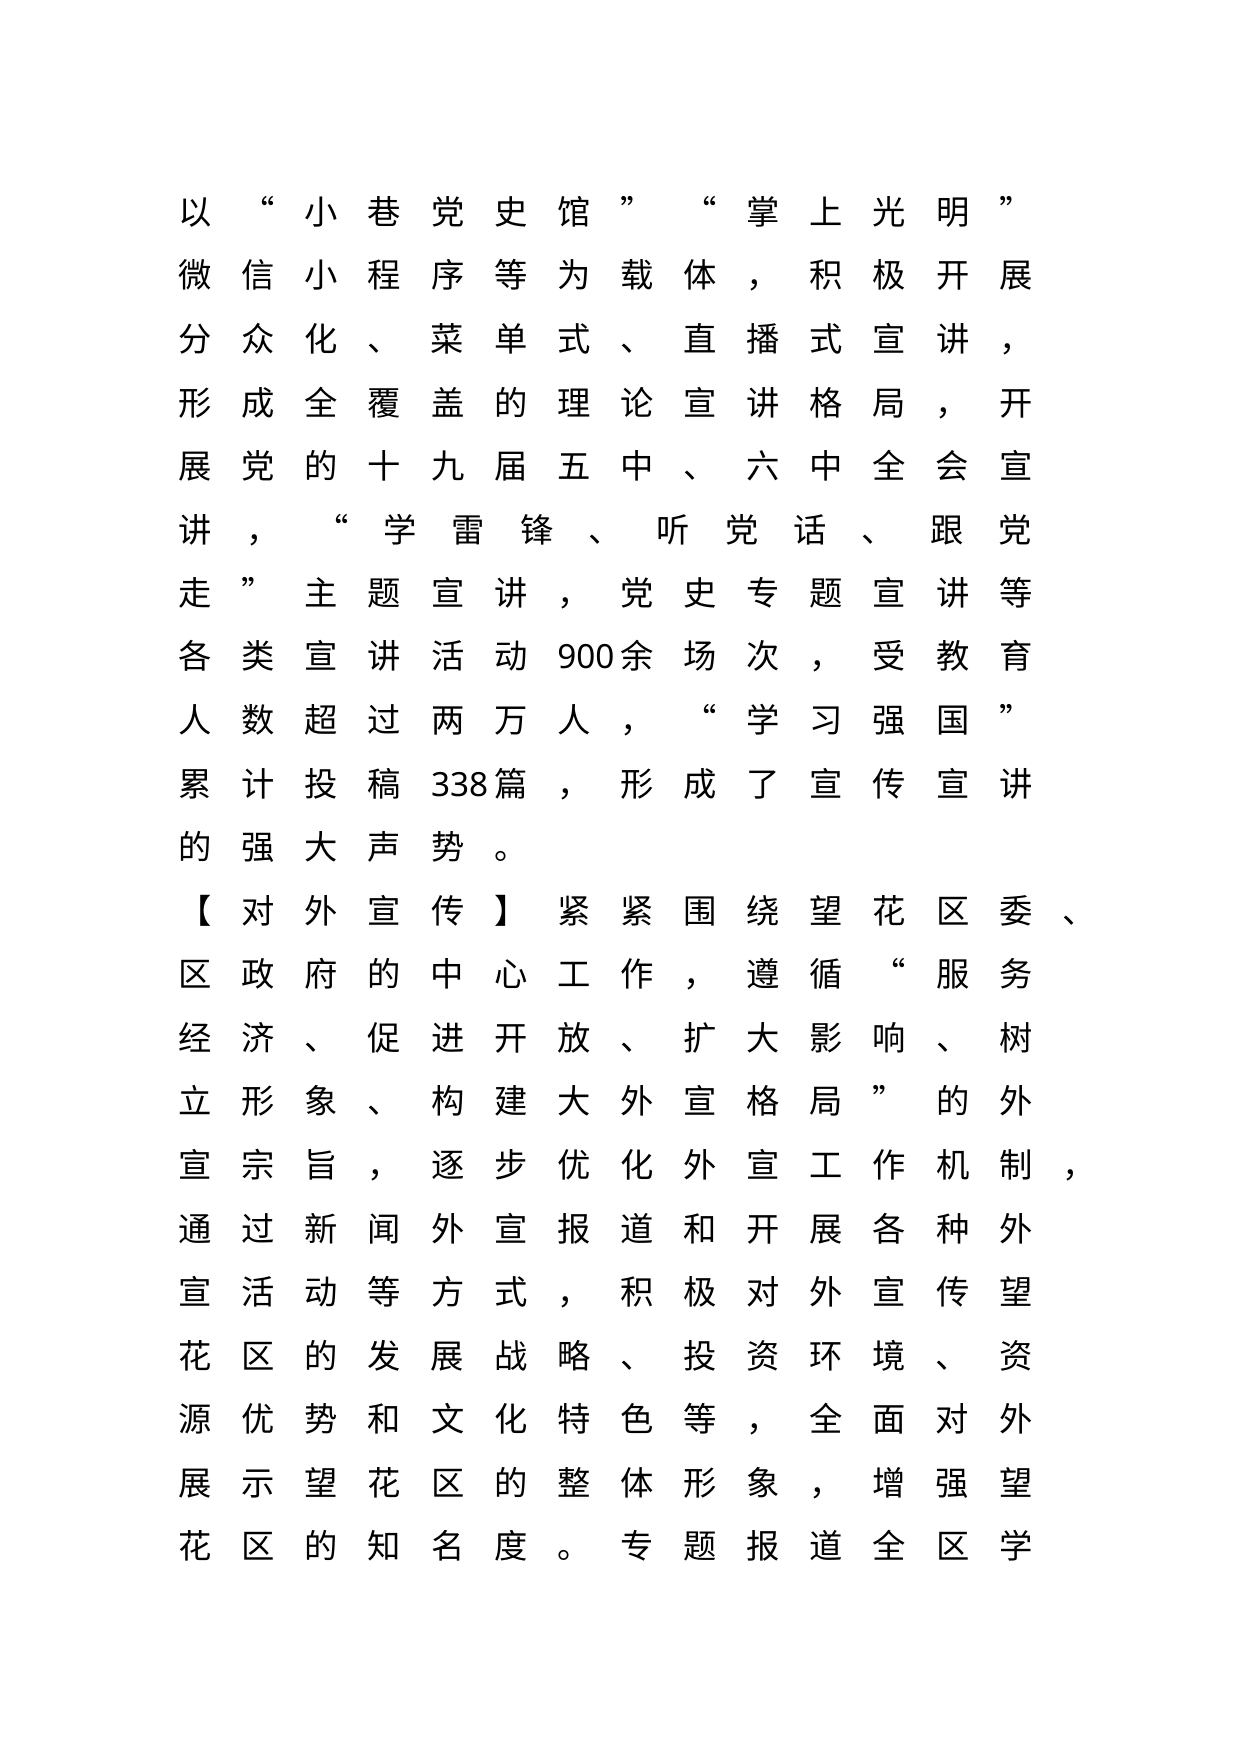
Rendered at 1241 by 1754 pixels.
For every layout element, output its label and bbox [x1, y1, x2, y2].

text [178, 877, 1062, 1576]
text [178, 178, 1062, 877]
